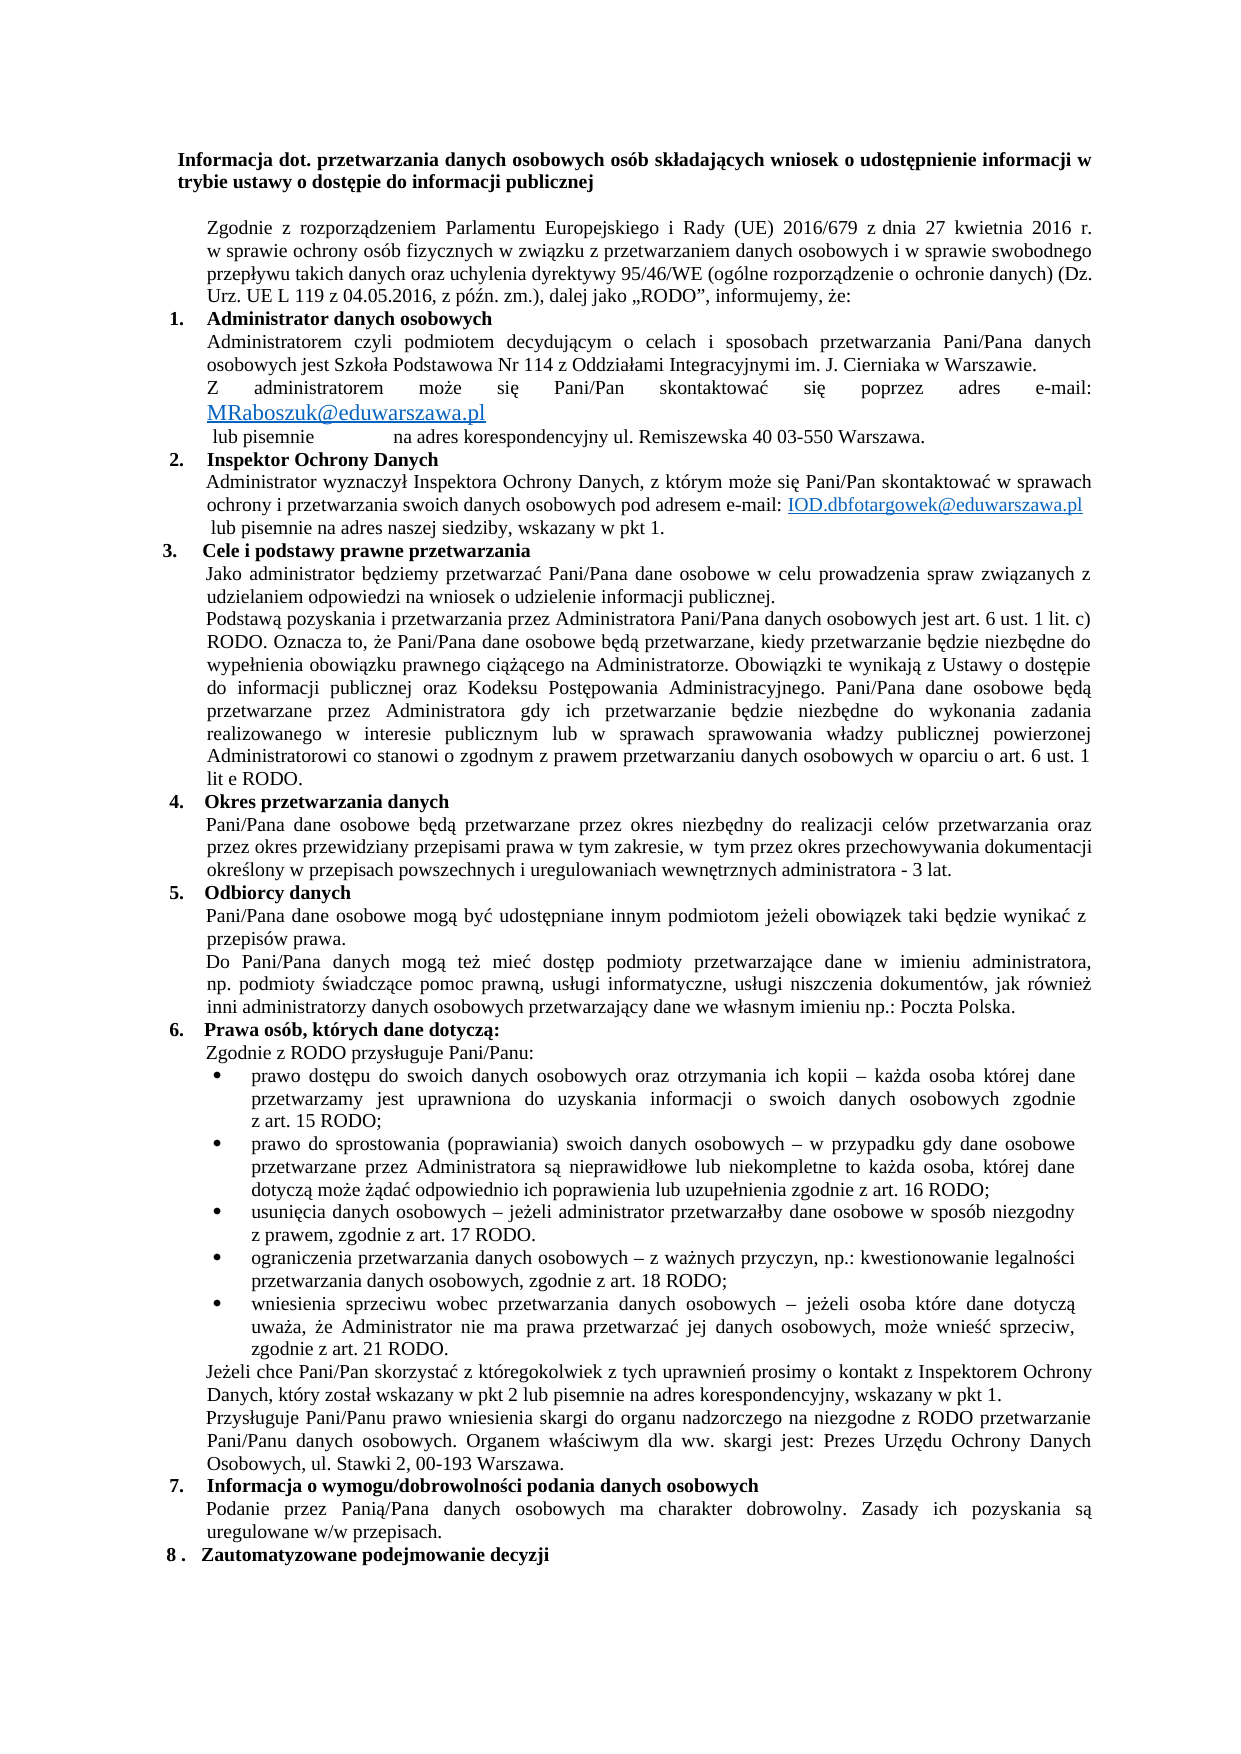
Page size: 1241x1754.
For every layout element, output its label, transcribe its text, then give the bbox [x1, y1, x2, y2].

list Inspektor Ochrony Danych [169, 448, 1077, 471]
text 3. Cele i podstawy prawne przetwarzania [162, 539, 1093, 562]
text 8 . Zautomatyzowane podejmowanie decyzji [161, 1543, 1093, 1566]
text lub pisemnie na adres korespondencyjny ul. Remiszewska 40 03-550 Warszawa. [207, 425, 1093, 448]
text Z administratorem może się Pani/Pan skontaktować się poprzez adres e-mail: MRaboszuk@eduwarszawa.pl [207, 376, 1093, 425]
text Zgodnie z rozporządzeniem Parlamentu Europejskiego i Rady (UE) 2016/679 z dnia 27 kwietnia 2016 r. w sprawie ochrony osób fizycznych w związku z przetwarzaniem danych osobowych i w sprawie swobodnego przepływu takich danych oraz uchylenia dyrektywy 95/46/WE (ogólne rozporządzenie o ochronie danych) (Dz. Urz. UE L 119 z 04.05.2016, z późn. zm.), dalej jako „RODO”, informujemy, że: [207, 216, 1093, 307]
text 7. Informacja o wymogu/dobrowolności podania danych osobowych [169, 1474, 1093, 1497]
list wniesienia sprzeciwu wobec przetwarzania danych osobowych – jeżeli osoba które dane dotyczą uważa, że Administrator nie ma prawa przetwarzać jej danych osobowych, może wnieść sprzeciw, zgodnie z art. 21 RODO. [213, 1292, 1077, 1360]
text Podstawą pozyskania i przetwarzania przez Administratora Pani/Pana danych osobowych jest art. 6 ust. 1 lit. c) RODO. Oznacza to, że Pani/Pana dane osobowe będą przetwarzane, kiedy przetwarzanie będzie niezbędne do wypełnienia obowiązku prawnego ciążącego na Administratorze. Obowiązki te wynikają z Ustawy o dostępie do informacji publicznej oraz Kodeksu Postępowania Administracyjnego. Pani/Pana dane osobowe będą przetwarzane przez Administratora gdy ich przetwarzanie będzie niezbędne do wykonania zadania realizowanego w interesie publicznym lub w sprawach sprawowania władzy publicznej powierzonej Administratorowi co stanowi o zgodnym z prawem przetwarzaniu danych osobowych w oparciu o art. 6 ust. 1 lit e RODO. [206, 607, 1093, 790]
text 4. Okres przetwarzania danych [169, 790, 1093, 813]
text Pani/Pana dane osobowe mogą być udostępniane innym podmiotom jeżeli obowiązek taki będzie wynikać z przepisów prawa. [206, 904, 1093, 949]
text Jeżeli chce Pani/Pan skorzystać z któregokolwiek z tych uprawnień prosimy o kontakt z Inspektorem Ochrony Danych, który został wskazany w pkt 2 lub pisemnie na adres korespondencyjny, wskazany w pkt 1. [206, 1360, 1093, 1406]
text Administratorem czyli podmiotem decydującym o celach i sposobach przetwarzania Pani/Pana danych osobowych jest Szkoła Podstawowa Nr 114 z Oddziałami Integracyjnymi im. J. Cierniaka w Warszawie. [207, 330, 1093, 376]
text Zgodnie z RODO przysługuje Pani/Panu: [206, 1041, 1093, 1064]
list Administrator danych osobowych [169, 307, 1077, 330]
text Administrator wyznaczył Inspektora Ochrony Danych, z którym może się Pani/Pan skontaktować w sprawach ochrony i przetwarzania swoich danych osobowych pod adresem e-mail: IOD.dbfotargowek@eduwarszawa.pl [206, 471, 1093, 516]
text Do Pani/Pana danych mogą też mieć dostęp podmioty przetwarzające dane w imieniu administratora, np. podmioty świadczące pomoc prawną, usługi informatyczne, usługi niszczenia dokumentów, jak również inni administratorzy danych osobowych przetwarzający dane we własnym imieniu np.: Poczta Polska. [206, 949, 1093, 1018]
text lub pisemnie na adres naszej siedziby, wskazany w pkt 1. [206, 516, 1093, 539]
text Pani/Pana dane osobowe będą przetwarzane przez okres niezbędny do realizacji celów przetwarzania oraz przez okres przewidziany przepisami prawa w tym zakresie, w tym przez okres przechowywania dokumentacji określony w przepisach powszechnych i uregulowaniach wewnętrznych administratora - 3 lat. [206, 813, 1093, 881]
text Jako administrator będziemy przetwarzać Pani/Pana dane osobowe w celu prowadzenia spraw związanych z udzielaniem odpowiedzi na wniosek o udzielenie informacji publicznej. [206, 562, 1093, 607]
list prawo dostępu do swoich danych osobowych oraz otrzymania ich kopii – każda osoba której dane przetwarzamy jest uprawniona do uzyskania informacji o swoich danych osobowych zgodnie z art. 15 RODO; [213, 1064, 1077, 1132]
text Podanie przez Panią/Pana danych osobowych ma charakter dobrowolny. Zasady ich pozyskania są uregulowane w/w przepisach. [206, 1497, 1093, 1543]
text Informacja dot. przetwarzania danych osobowych osób składających wniosek o udostępnienie informacji w trybie ustawy o dostępie do informacji publicznej [177, 148, 1093, 193]
list ograniczenia przetwarzania danych osobowych – z ważnych przyczyn, np.: kwestionowanie legalności przetwarzania danych osobowych, zgodnie z art. 18 RODO; [213, 1246, 1077, 1292]
text 5. Odbiorcy danych [169, 881, 1093, 904]
text Przysługuje Pani/Panu prawo wniesienia skargi do organu nadzorczego na niezgodne z RODO przetwarzanie Pani/Panu danych osobowych. Organem właściwym dla ww. skargi jest: Prezes Urzędu Ochrony Danych Osobowych, ul. Stawki 2, 00-193 Warszawa. [206, 1406, 1093, 1474]
list usunięcia danych osobowych – jeżeli administrator przetwarzałby dane osobowe w sposób niezgodny z prawem, zgodnie z art. 17 RODO. [213, 1201, 1077, 1246]
list prawo do sprostowania (poprawiania) swoich danych osobowych – w przypadku gdy dane osobowe przetwarzane przez Administratora są nieprawidłowe lub niekompletne to każda osoba, której dane dotyczą może żądać odpowiednio ich poprawienia lub uzupełnienia zgodnie z art. 16 RODO; [213, 1132, 1077, 1201]
text 6. Prawa osób, których dane dotyczą: [169, 1018, 1093, 1041]
